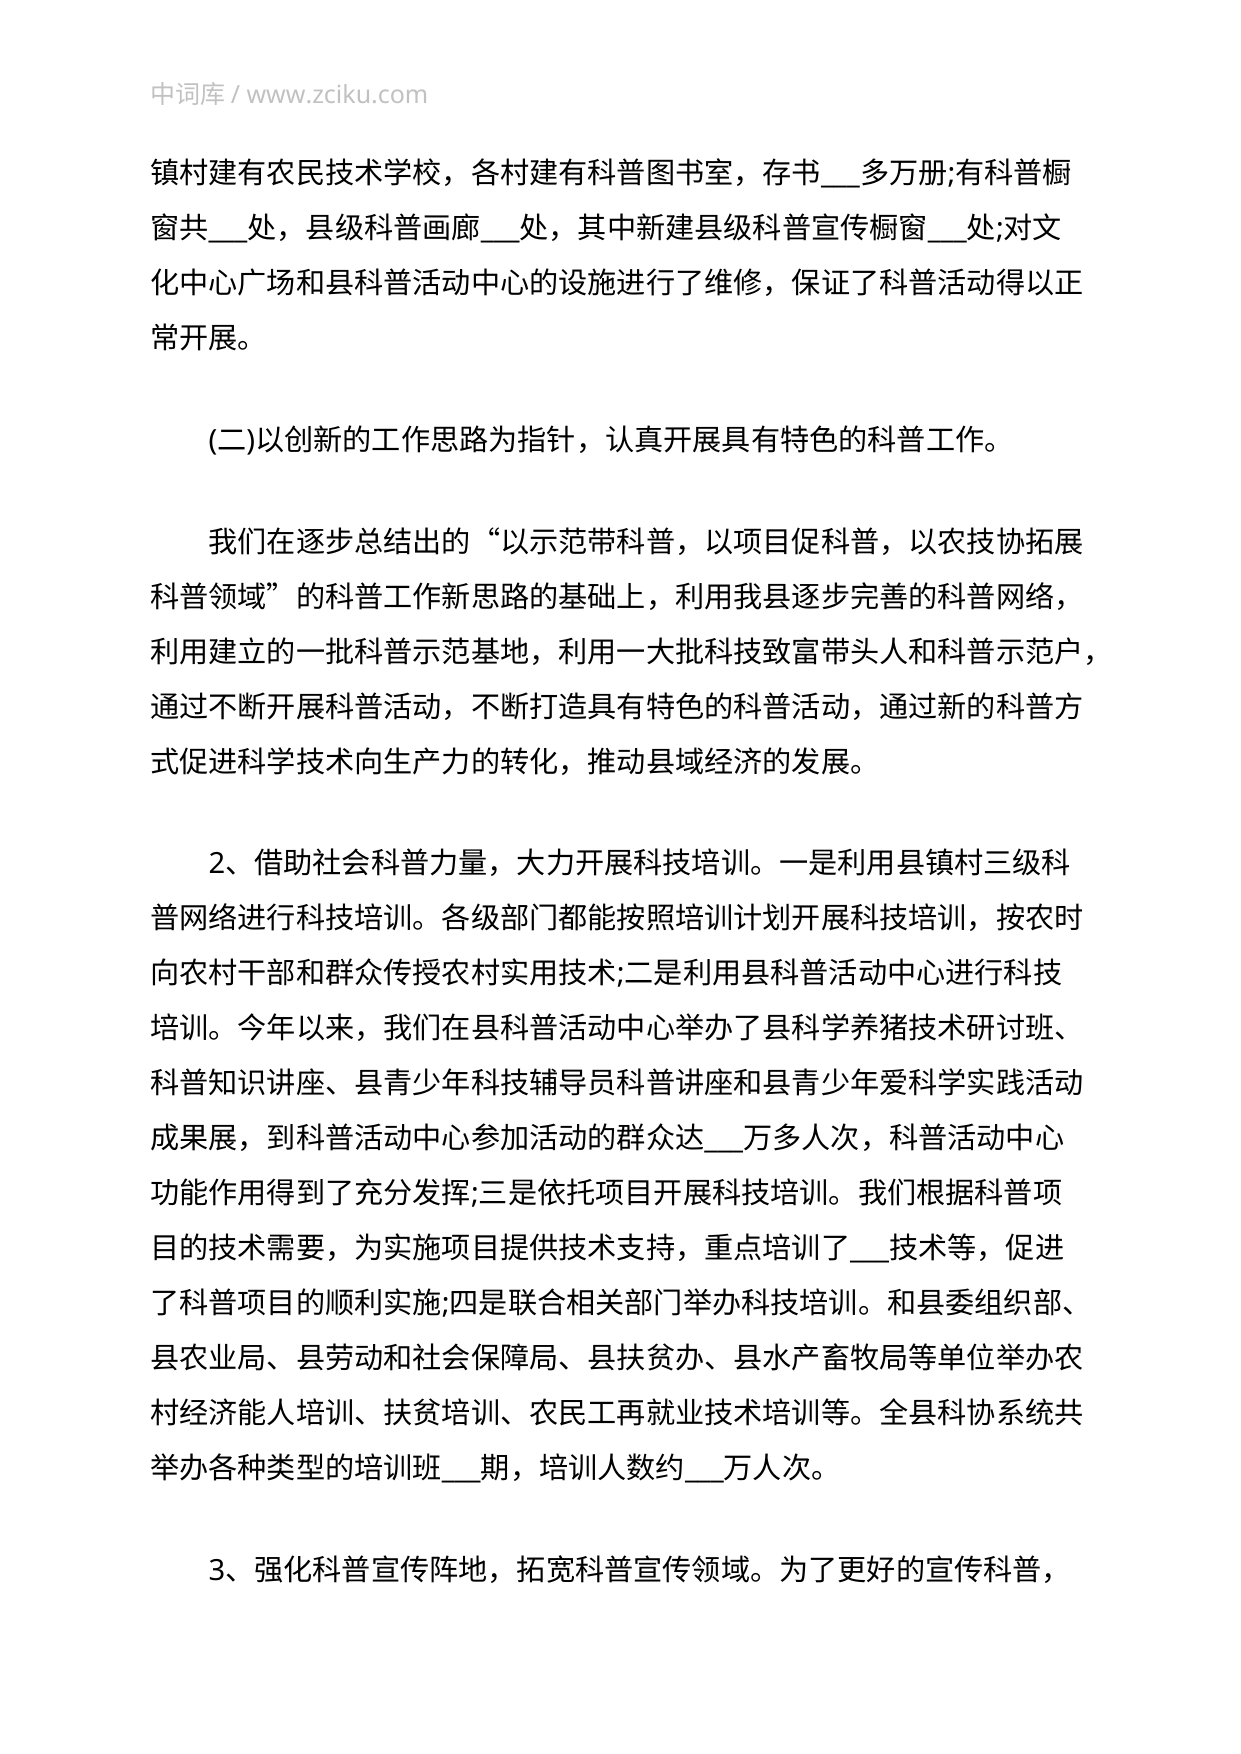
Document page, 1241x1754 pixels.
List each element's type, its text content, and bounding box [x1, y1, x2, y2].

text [150, 1546, 1090, 1589]
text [150, 150, 1090, 357]
text (二)以创新的工作思路为指针，认真开展具有特色的科普工作。 [150, 417, 1090, 459]
text 2、借助社会科普力量，大力开展科技培训。一是利用县镇村三级科普网络进行科技培训。各级部门都能按照培训计划开展科技培训，按农时向农村干部和群众传授农村实用技术;二是利用县科普活动中心进行科技培训。今年以来，我们在县科普活动中心举办了县科学养猪技术研讨班、科普知识讲座、县青少年科技辅导员科普讲座和县青少年爱科学实践活动成果展，到科普活动中心参加活动的群众达___万多人次，科普活动中心功能作用得到了充分发挥;三是依托项目开展科技培训。我们根据科普项目的技术需要，为实施项目提供技术支持，重点培训了___技术等，促进了科普项目的顺利实施;四是联合相关部门举办科技培训。和县委组织部、县农业局、县劳动和社会保障局、县扶贫办、县水产畜牧局等单位举办农村经济能人培训、扶贫培训、农民工再就业技术培训等。全县科协系统共举办各种类型的培训班___期，培训人数约___万人次。 [150, 840, 1090, 1487]
text 我们在逐步总结出的“以示范带科普，以项目促科普，以农技协拓展科普领域”的科普工作新思路的基础上，利用我县逐步完善的科普网络，利用建立的一批科普示范基地，利用一大批科技致富带头人和科普示范户，通过不断开展科普活动，不断打造具有特色的科普活动，通过新的科普方式促进科学技术向生产力的转化，推动县域经济的发展。 [150, 519, 1090, 781]
